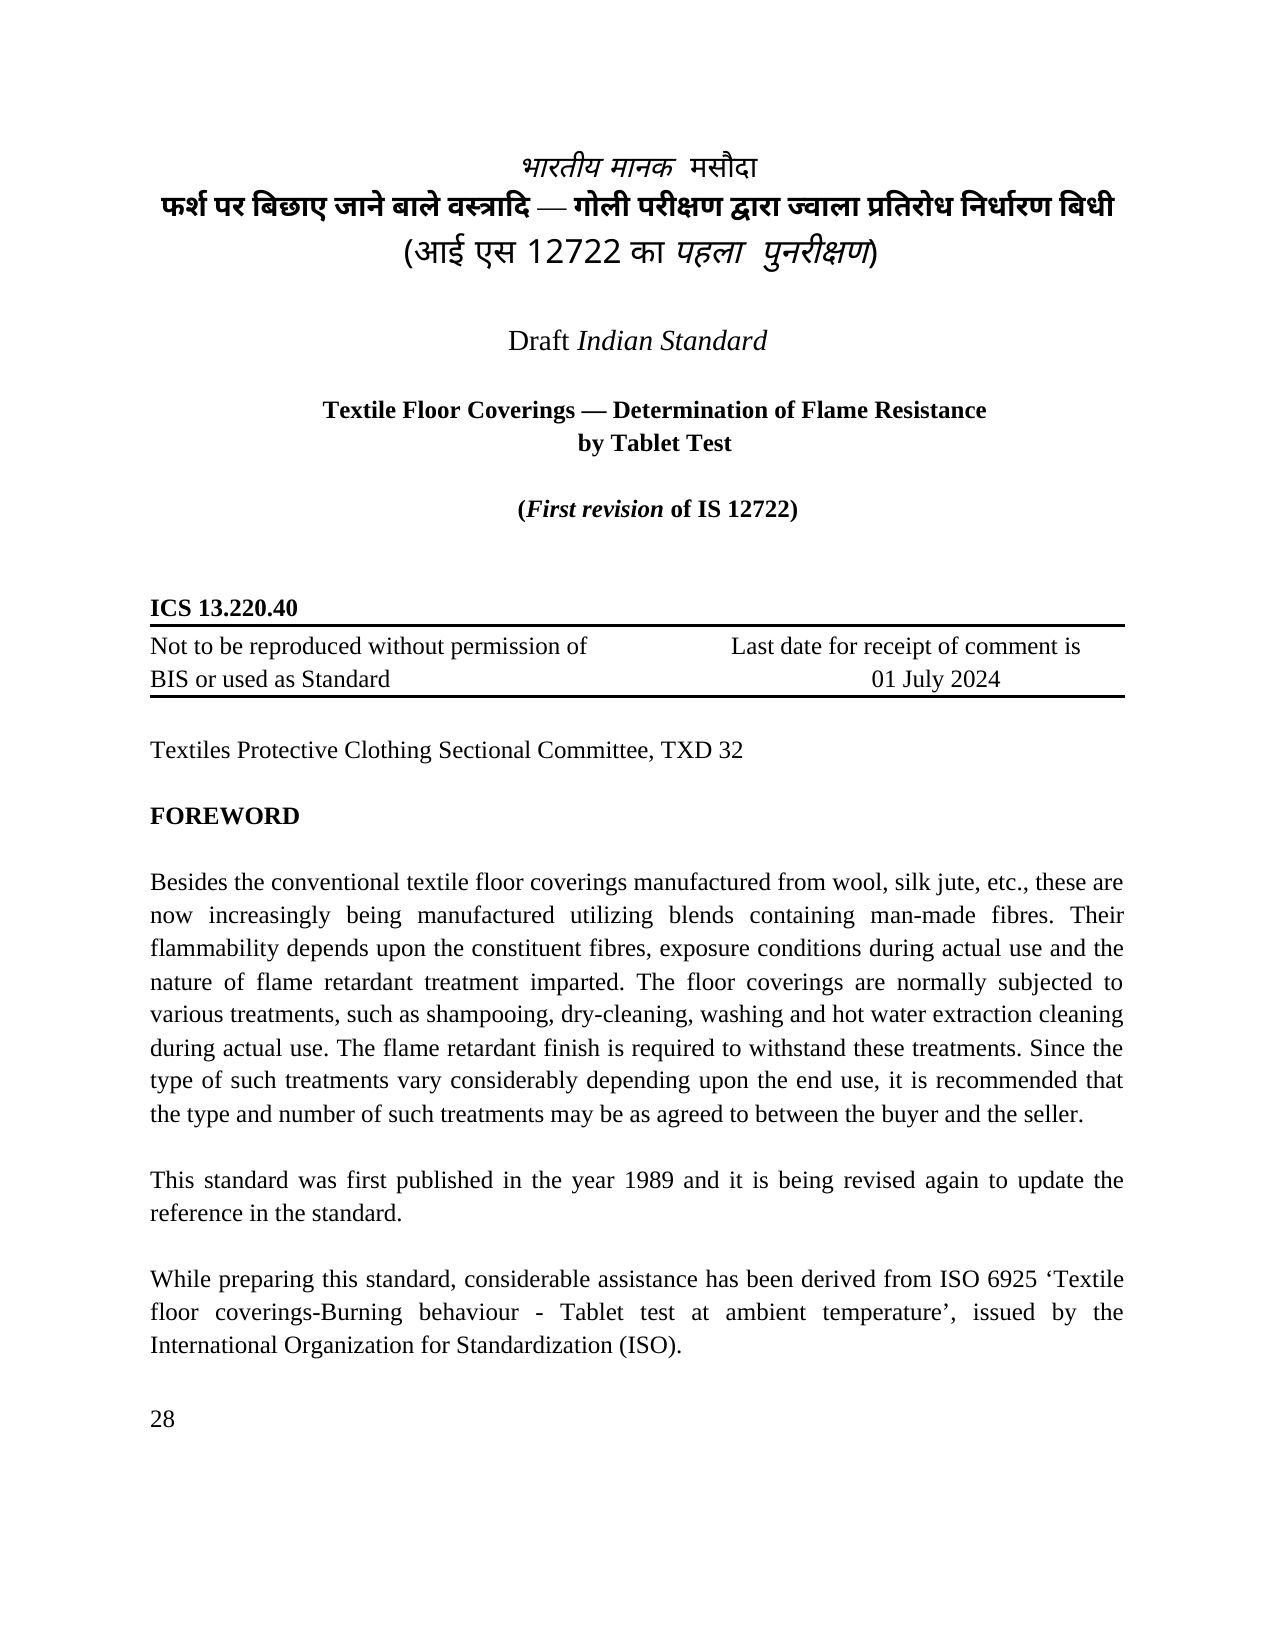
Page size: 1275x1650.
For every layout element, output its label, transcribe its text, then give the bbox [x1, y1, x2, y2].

text Besides the conventional textile floor coverings manufactured from wool, silk jute, etc., these are now increasingly being manufactured utilizing blends containing man-made fibres. Their flammability depends upon the constituent fibres, exposure conditions during actual use and the nature of flame retardant treatment imparted. The floor coverings are normally subjected to various treatments, such as shampooing, dry-cleaning, washing and hot water extraction cleaning during actual use. The flame retardant finish is required to withstand these treatments. Since the type of such treatments vary considerably depending upon the end use, it is recommended that the type and number of such treatments may be as agreed to between the buyer and the seller. [150, 867, 1125, 1127]
text Not to be reproduced without permission of Last date for receipt of comment is [150, 631, 1125, 660]
text While preparing this standard, considerable assistance has been derived from ISO 6925 ‘Textile floor coverings-Burning behaviour - Tablet test at ambient temperature’, issued by the International Organization for Standardization (ISO). [150, 1264, 1125, 1358]
text FOREWORD [150, 801, 1125, 830]
text This standard was first published in the year 1989 and it is being revised again to update the reference in the standard. [150, 1165, 1125, 1226]
text by Tablet Test [150, 428, 1159, 457]
text फर्श पर बिछाए जाने बाले वस्त्रादि — गोली परीक्षण द्वारा ज्वाला प्रतिरोध निर्धारण बिधी [150, 189, 1125, 223]
text भारतीय मानक मसौदा [150, 150, 1125, 184]
text BIS or used as Standard 01 July 2024 [150, 664, 1125, 695]
text ICS 13.220.40 [150, 593, 1125, 624]
text Textile Floor Coverings — Determination of Flame Resistance [150, 395, 1159, 423]
text (आई एस 12722 का पहला पुनरीक्षण) [150, 228, 1125, 277]
text Textiles Protective Clothing Sectional Committee, TXD 32 [150, 735, 1125, 764]
text (First revision of IS 12722) [150, 494, 1159, 523]
text Draft Indian Standard [150, 323, 1125, 357]
